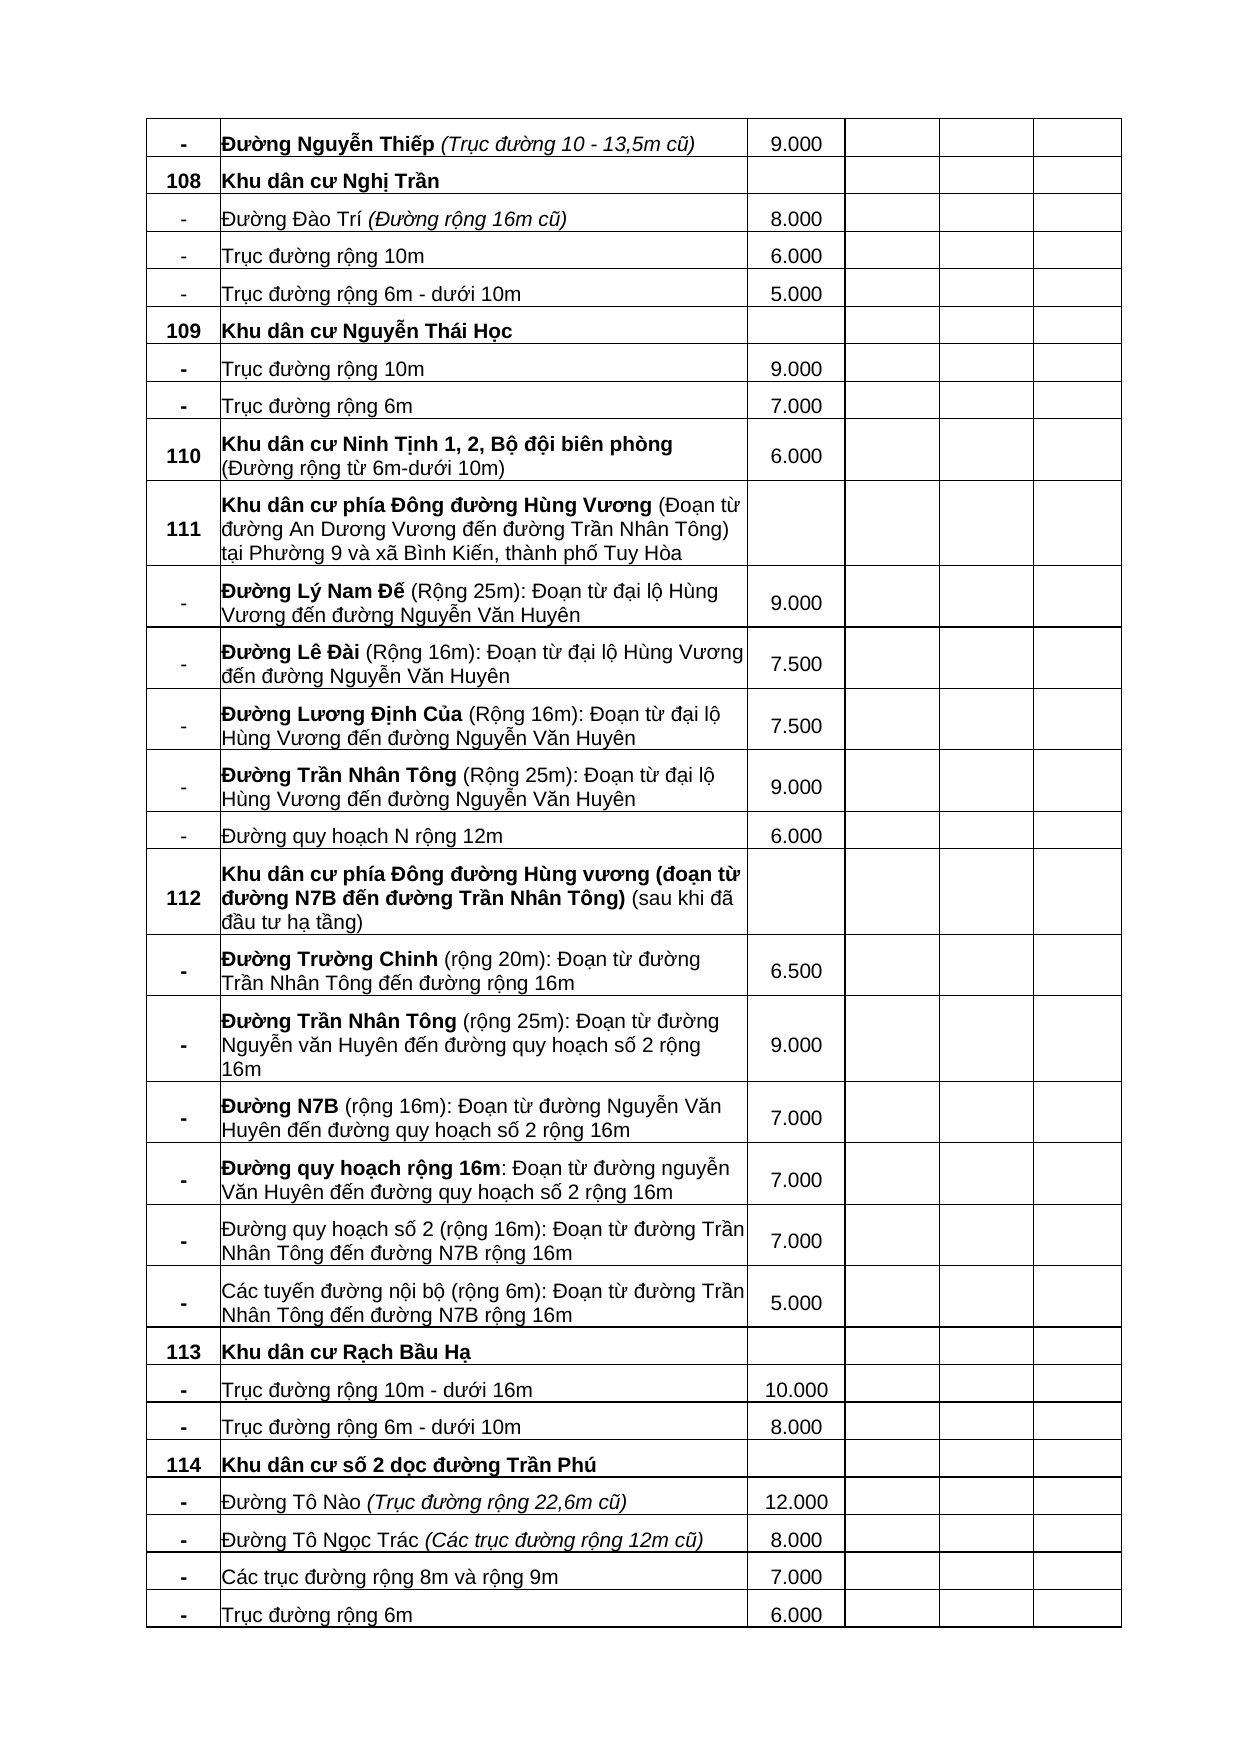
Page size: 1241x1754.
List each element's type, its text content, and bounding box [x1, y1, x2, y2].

table_cell 9.000 [748, 750, 844, 811]
table_cell [1034, 1478, 1121, 1514]
table_cell - [147, 1143, 220, 1203]
table_cell [846, 232, 939, 268]
table_cell [940, 1365, 1033, 1401]
table_cell 12.000 [748, 1478, 844, 1514]
table_cell [846, 628, 939, 688]
table_cell [748, 481, 844, 565]
table_cell Đường N7B (rộng 16m): Đoạn từ đường Nguyễn Văn Huyên đến đường quy hoạch số 2 rộng 16m [221, 1082, 747, 1142]
table_cell Đường Tô Ngọc Trác (Các trục đường rộng 12m cũ) [221, 1515, 747, 1551]
table_cell [1034, 119, 1121, 156]
table_cell [940, 1403, 1033, 1439]
table_cell 7.500 [748, 628, 844, 688]
table_cell [846, 194, 939, 231]
table_cell [1034, 157, 1121, 193]
table_cell Khu dân cư Rạch Bầu Hạ [221, 1328, 747, 1364]
table_cell - [147, 566, 220, 626]
table_cell 109 [147, 307, 220, 343]
table_cell [1034, 1328, 1121, 1364]
table_cell [846, 1328, 939, 1364]
table_cell [1034, 1082, 1121, 1142]
table_cell [940, 628, 1033, 688]
table_cell [940, 812, 1033, 848]
table_cell - [147, 1553, 220, 1589]
table_cell [1034, 1205, 1121, 1265]
table_cell [846, 1143, 939, 1203]
table_cell - [147, 1590, 220, 1626]
table_cell [940, 1515, 1033, 1551]
table_cell Trục đường rộng 10m [221, 344, 747, 381]
table_cell [846, 1515, 939, 1551]
table_cell [846, 419, 939, 479]
table_cell [1034, 1440, 1121, 1476]
table_cell [846, 750, 939, 811]
table_cell 111 [147, 481, 220, 565]
table_cell [1034, 307, 1121, 343]
table_cell Đường Tô Nào (Trục đường rộng 22,6m cũ) [221, 1478, 747, 1514]
table_cell - [147, 689, 220, 749]
table_cell [1034, 935, 1121, 995]
table_cell [940, 1328, 1033, 1364]
table_cell Khu dân cư Nguyễn Thái Học [221, 307, 747, 343]
table_cell Đường Lý Nam Đế (Rộng 25m): Đoạn từ đại lộ Hùng Vương đến đường Nguyễn Văn Huyên [221, 566, 747, 626]
table_cell Đường Trường Chinh (rộng 20m): Đoạn từ đường Trần Nhân Tông đến đường rộng 16m [221, 935, 747, 995]
table_cell Khu dân cư phía Đông đường Hùng Vương (Đoạn từ đường An Dương Vương đến đường Trần Nhân Tông) tại Phường 9 và xã Bình Kiến, thành phố Tuy Hòa [221, 481, 747, 565]
table_cell [748, 849, 844, 934]
table_cell [940, 232, 1033, 268]
table_cell 7.000 [748, 1143, 844, 1203]
table_cell [846, 996, 939, 1081]
table_cell [1034, 566, 1121, 626]
table_cell [1034, 1553, 1121, 1589]
table_cell [1034, 628, 1121, 688]
table_cell - [147, 1205, 220, 1265]
table_cell Trục đường rộng 6m [221, 382, 747, 418]
table_cell 9.000 [748, 119, 844, 156]
table_cell Các tuyến đường nội bộ (rộng 6m): Đoạn từ đường Trần Nhân Tông đến đường N7B rộng 16m [221, 1266, 747, 1326]
table_cell Đường Lương Định Của (Rộng 16m): Đoạn từ đại lộ Hùng Vương đến đường Nguyễn Văn Huyên [221, 689, 747, 749]
table_cell 7.000 [748, 382, 844, 418]
table_cell [940, 1143, 1033, 1203]
table_cell 6.000 [748, 419, 844, 479]
table_cell [1034, 344, 1121, 381]
table_cell Trục đường rộng 6m - dưới 10m [221, 269, 747, 306]
table_cell Các trục đường rộng 8m và rộng 9m [221, 1553, 747, 1589]
table_cell Khu dân cư số 2 dọc đường Trần Phú [221, 1440, 747, 1476]
table_cell [1034, 1365, 1121, 1401]
table_cell [940, 1266, 1033, 1326]
table_cell Trục đường rộng 6m - dưới 10m [221, 1403, 747, 1439]
table_cell [1034, 419, 1121, 479]
table_cell [846, 849, 939, 934]
table_cell Khu dân cư phía Đông đường Hùng vương (đoạn từ đường N7B đến đường Trần Nhân Tông) (sau khi đã đầu tư hạ tầng) [221, 849, 747, 934]
table_cell [940, 307, 1033, 343]
table_cell [1034, 232, 1121, 268]
table_cell [940, 996, 1033, 1081]
table_cell 6.000 [748, 1590, 844, 1626]
table_cell 6.000 [748, 812, 844, 848]
table_cell [846, 812, 939, 848]
table_cell [940, 1205, 1033, 1265]
table_cell 8.000 [748, 1403, 844, 1439]
table_cell - [147, 1403, 220, 1439]
table_cell [940, 1082, 1033, 1142]
table_cell - [147, 1082, 220, 1142]
table_cell [846, 344, 939, 381]
table_cell [940, 481, 1033, 565]
table_cell [846, 1553, 939, 1589]
table_cell - [147, 812, 220, 848]
table_cell [940, 1478, 1033, 1514]
table_cell [846, 1590, 939, 1626]
table_cell - [147, 119, 220, 156]
table_cell [940, 344, 1033, 381]
table_cell [1034, 812, 1121, 848]
table_cell 5.000 [748, 269, 844, 306]
table_cell 114 [147, 1440, 220, 1476]
table_cell [846, 1266, 939, 1326]
table_cell - [147, 1365, 220, 1401]
table_cell Đường Trần Nhân Tông (rộng 25m): Đoạn từ đường Nguyễn văn Huyên đến đường quy hoạch số 2 rộng 16m [221, 996, 747, 1081]
table_cell [846, 566, 939, 626]
table_cell [1034, 849, 1121, 934]
table_cell [846, 269, 939, 306]
table_cell - [147, 628, 220, 688]
table_cell [940, 935, 1033, 995]
table_cell 9.000 [748, 996, 844, 1081]
table_cell 6.500 [748, 935, 844, 995]
table_cell - [147, 232, 220, 268]
table_cell [1034, 996, 1121, 1081]
table_cell Khu dân cư Nghị Trần [221, 157, 747, 193]
table_cell 8.000 [748, 1515, 844, 1551]
table_cell 9.000 [748, 344, 844, 381]
table_cell [748, 307, 844, 343]
table_cell [1034, 194, 1121, 231]
table_cell [940, 750, 1033, 811]
table_cell - [147, 996, 220, 1081]
table_cell 7.000 [748, 1082, 844, 1142]
table_cell Trục đường rộng 10m - dưới 16m [221, 1365, 747, 1401]
table_cell [1034, 269, 1121, 306]
table_cell - [147, 344, 220, 381]
table_cell [846, 1205, 939, 1265]
table_cell [1034, 689, 1121, 749]
table_cell [846, 1082, 939, 1142]
table_cell Đường quy hoạch rộng 16m: Đoạn từ đường nguyễn Văn Huyên đến đường quy hoạch số 2 rộng 16m [221, 1143, 747, 1203]
table_cell [846, 157, 939, 193]
table_cell [846, 689, 939, 749]
table_cell Đường Đào Trí (Đường rộng 16m cũ) [221, 194, 747, 231]
table_cell [1034, 481, 1121, 565]
table_cell [748, 157, 844, 193]
table_cell [1034, 1266, 1121, 1326]
table_cell 6.000 [748, 232, 844, 268]
table_cell 5.000 [748, 1266, 844, 1326]
table_cell - [147, 750, 220, 811]
table_cell Đường Lê Đài (Rộng 16m): Đoạn từ đại lộ Hùng Vương đến đường Nguyễn Văn Huyên [221, 628, 747, 688]
table_cell [940, 1440, 1033, 1476]
table_cell 7.000 [748, 1205, 844, 1265]
table_cell 113 [147, 1328, 220, 1364]
table_cell [846, 935, 939, 995]
table_cell - [147, 1266, 220, 1326]
table_cell [940, 689, 1033, 749]
table_cell Trục đường rộng 6m [221, 1590, 747, 1626]
table_cell [1034, 1515, 1121, 1551]
table_cell - [147, 269, 220, 306]
table_cell [846, 1478, 939, 1514]
table_cell [940, 419, 1033, 479]
table_cell [846, 119, 939, 156]
table_cell Khu dân cư Ninh Tịnh 1, 2, Bộ đội biên phòng (Đường rộng từ 6m-dưới 10m) [221, 419, 747, 479]
table_cell - [147, 1515, 220, 1551]
table_cell [1034, 1590, 1121, 1626]
table_cell [748, 1440, 844, 1476]
table_cell Trục đường rộng 10m [221, 232, 747, 268]
table_cell [940, 1553, 1033, 1589]
table_cell 7.500 [748, 689, 844, 749]
table_cell [846, 1365, 939, 1401]
table_cell [846, 1403, 939, 1439]
table_cell - [147, 382, 220, 418]
table_cell [1034, 750, 1121, 811]
table_cell [748, 1328, 844, 1364]
table_cell 8.000 [748, 194, 844, 231]
table_cell [846, 481, 939, 565]
table_cell - [147, 935, 220, 995]
table_cell Đường quy hoạch N rộng 12m [221, 812, 747, 848]
table_cell Đường quy hoạch số 2 (rộng 16m): Đoạn từ đường Trần Nhân Tông đến đường N7B rộng 16m [221, 1205, 747, 1265]
table_cell [1034, 1403, 1121, 1439]
table_cell 108 [147, 157, 220, 193]
table_cell [940, 269, 1033, 306]
table_cell 112 [147, 849, 220, 934]
table_cell 10.000 [748, 1365, 844, 1401]
table_cell [940, 119, 1033, 156]
table_cell [940, 382, 1033, 418]
table_cell 110 [147, 419, 220, 479]
table_cell [940, 1590, 1033, 1626]
table_cell 9.000 [748, 566, 844, 626]
table_cell [940, 566, 1033, 626]
table_cell - [147, 1478, 220, 1514]
table_cell - [147, 194, 220, 231]
table_cell [940, 849, 1033, 934]
table_cell [1034, 382, 1121, 418]
table_cell [940, 194, 1033, 231]
table_cell [1034, 1143, 1121, 1203]
table_cell Đường Nguyễn Thiếp (Trục đường 10 - 13,5m cũ) [221, 119, 747, 156]
table_cell 7.000 [748, 1553, 844, 1589]
table_cell [846, 307, 939, 343]
table_cell Đường Trần Nhân Tông (Rộng 25m): Đoạn từ đại lộ Hùng Vương đến đường Nguyễn Văn Huyên [221, 750, 747, 811]
table_cell [846, 1440, 939, 1476]
table_cell [846, 382, 939, 418]
table_cell [940, 157, 1033, 193]
